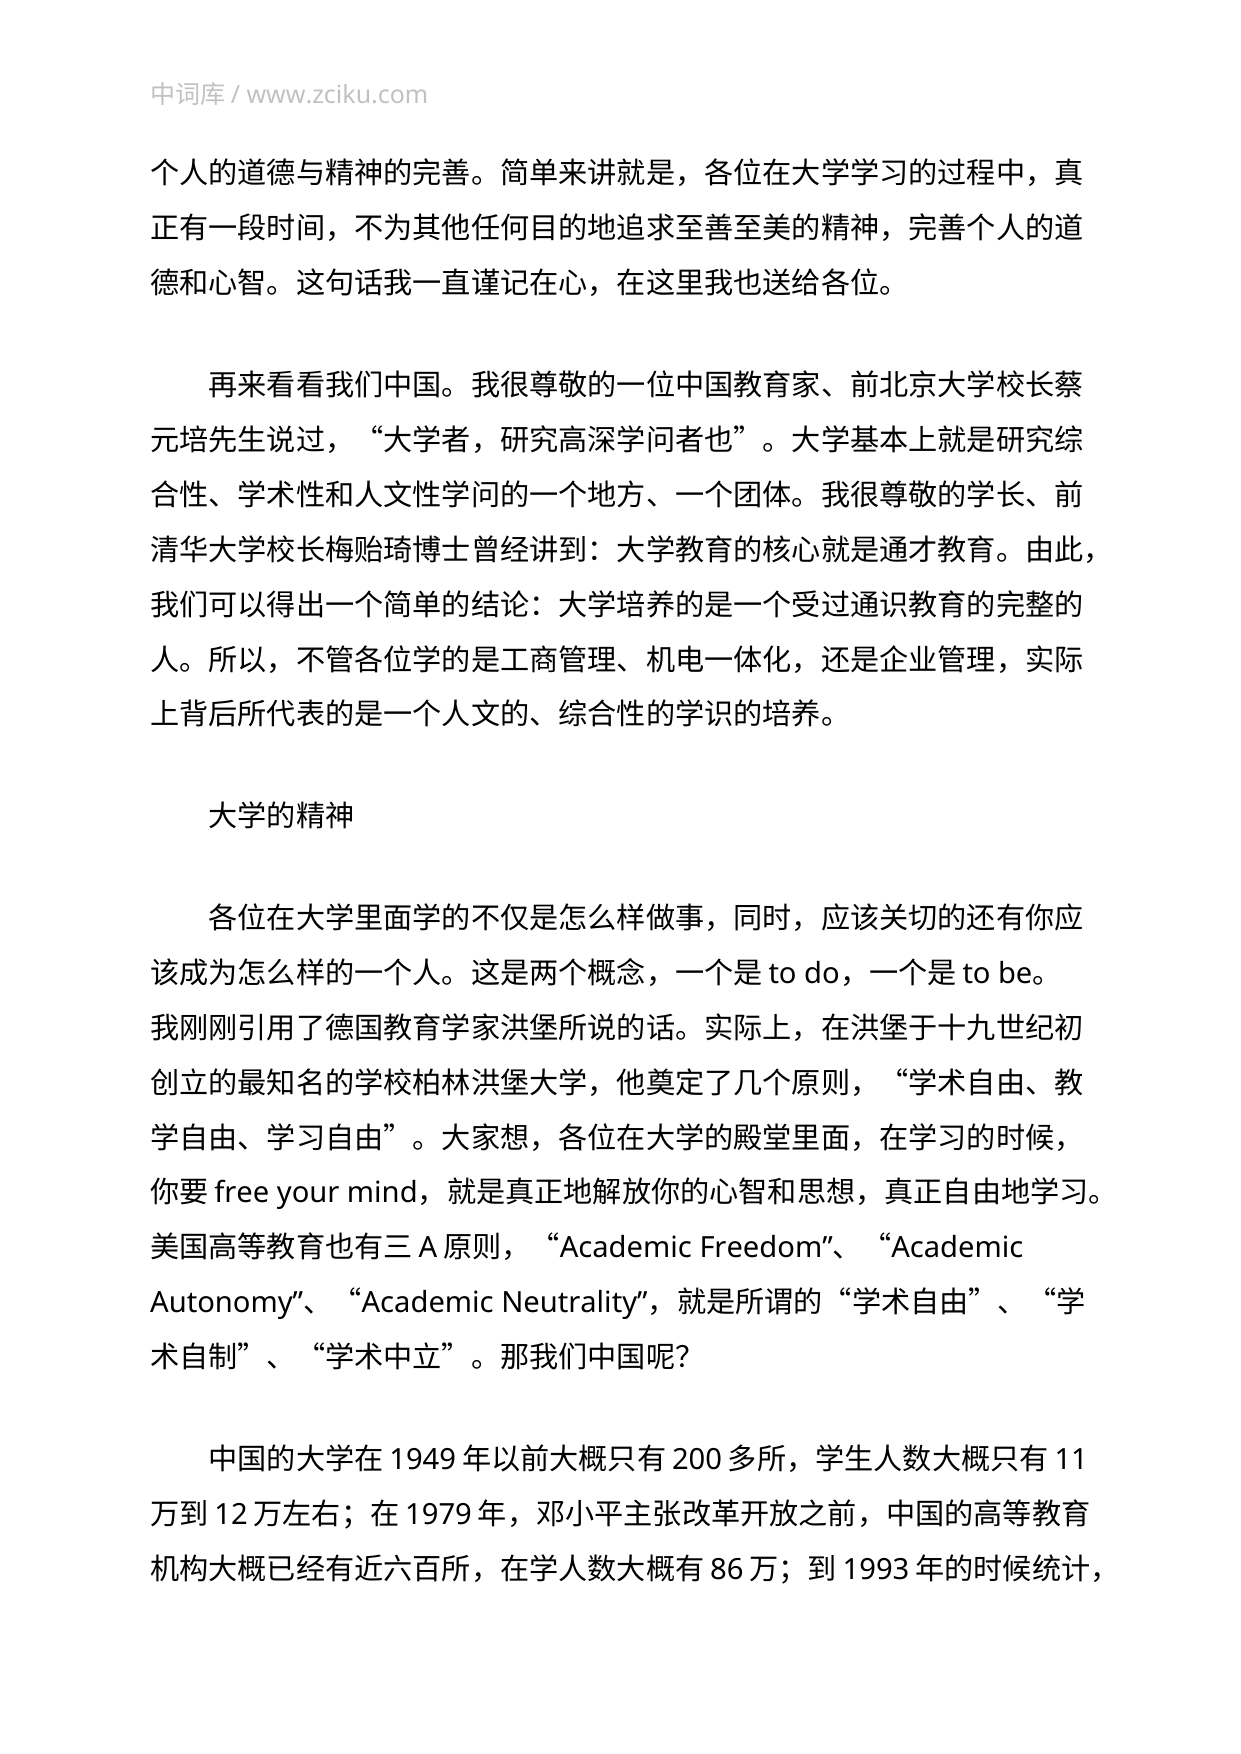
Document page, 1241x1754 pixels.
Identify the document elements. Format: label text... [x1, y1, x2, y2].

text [150, 1436, 1090, 1588]
text 各位在大学里面学的不仅是怎么样做事，同时，应该关切的还有你应该成为怎么样的一个人。这是两个概念，一个是to do，一个是to be。我刚刚引用了德国教育学家洪堡所说的话。实际上，在洪堡于十九世纪初创立的最知名的学校柏林洪堡大学，他奠定了几个原则，“学术自由、教学自由、学习自由”。大家想，各位在大学的殿堂里面，在学习的时候，你要free your mind，就是真正地解放你的心智和思想，真正自由地学习。美国高等教育也有三A原则，“Academic Freedom”、“Academic Autonomy”、“Academic Neutrality”，就是所谓的“学术自由”、“学术自制”、“学术中立”。那我们中国呢？ [150, 894, 1090, 1376]
text 大学的精神 [150, 793, 1090, 835]
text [150, 150, 1090, 302]
text 再来看看我们中国。我很尊敬的一位中国教育家、前北京大学校长蔡元培先生说过，“大学者，研究高深学问者也”。大学基本上就是研究综合性、学术性和人文性学问的一个地方、一个团体。我很尊敬的学长、前清华大学校长梅贻琦博士曾经讲到：大学教育的核心就是通才教育。由此，我们可以得出一个简单的结论：大学培养的是一个受过通识教育的完整的人。所以，不管各位学的是工商管理、机电一体化，还是企业管理，实际上背后所代表的是一个人文的、综合性的学识的培养。 [150, 362, 1090, 733]
